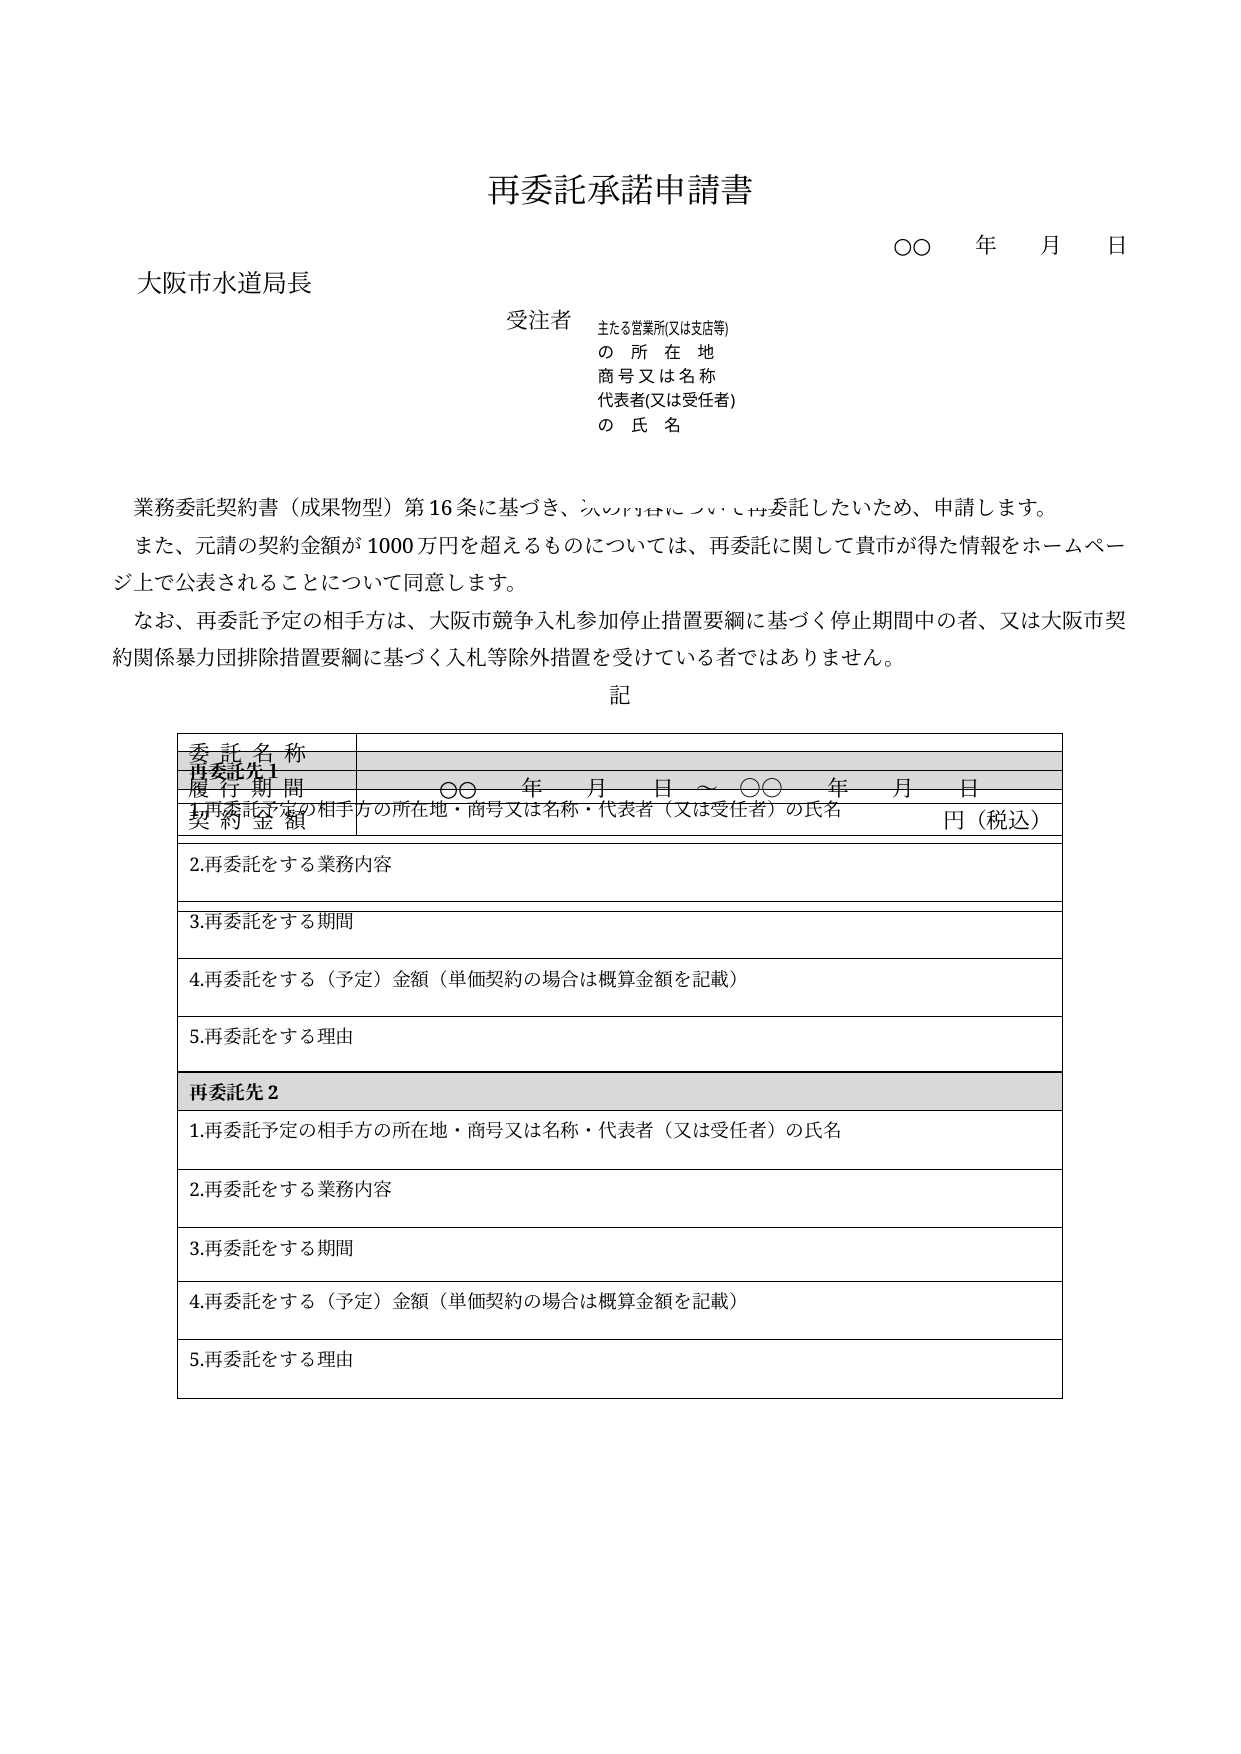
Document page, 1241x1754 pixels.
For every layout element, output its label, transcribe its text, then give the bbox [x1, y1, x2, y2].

table_cell 1.再委託予定の相手方の所在地・商号又は名称・代表者（又は受任者）の氏名 [178, 1111, 1062, 1169]
table_cell 契約金額 [178, 804, 356, 835]
table_header [357, 734, 1062, 770]
table_cell 4.再委託をする（予定）金額（単価契約の場合は概算金額を記載） [178, 1282, 1062, 1339]
text 記 [112, 676, 1128, 713]
table_cell 再委託先2 [178, 1073, 1062, 1110]
text 業務委託契約書（成果物型）第16条に基づき、次の内容について再委託したいため、申請します。 [112, 488, 1128, 526]
table_cell 円（税込） [357, 804, 1062, 835]
table_header 委託名称 [178, 734, 356, 770]
table_cell 5.再委託をする理由 [178, 1340, 1062, 1398]
table_cell 3.再委託をする期間 [178, 912, 1062, 958]
table_cell 5.再委託をする理由 [178, 1017, 1062, 1071]
table_cell [178, 836, 1062, 911]
table_cell 4.再委託をする（予定）金額（単価契約の場合は概算金額を記載） [178, 959, 1062, 1016]
table_cell 2.再委託をする業務内容 [178, 1170, 1062, 1227]
text 再委託承諾申請書 [112, 151, 1128, 226]
text なお、再委託予定の相手方は、大阪市競争入札参加停止措置要綱に基づく停止期間中の者、又は大阪市契約関係暴力団排除措置要綱に基づく入札等除外措置を受けている者ではありません。 [112, 601, 1128, 676]
table_cell 履行期間 [178, 771, 356, 802]
text ○○ 年 月 日 [112, 226, 1128, 263]
table_cell ○○ 年 月 日 ～ ○○ 年 月 日 [357, 771, 1062, 802]
table_cell 3.再委託をする期間 [178, 1228, 1062, 1281]
text また、元請の契約金額が1000万円を超えるものについては、再委託に関して貴市が得た情報をホームページ上で公表されることについて同意します。 [112, 526, 1128, 601]
text 大阪市水道局長 [112, 263, 1128, 301]
text 受注者 [112, 301, 1116, 338]
